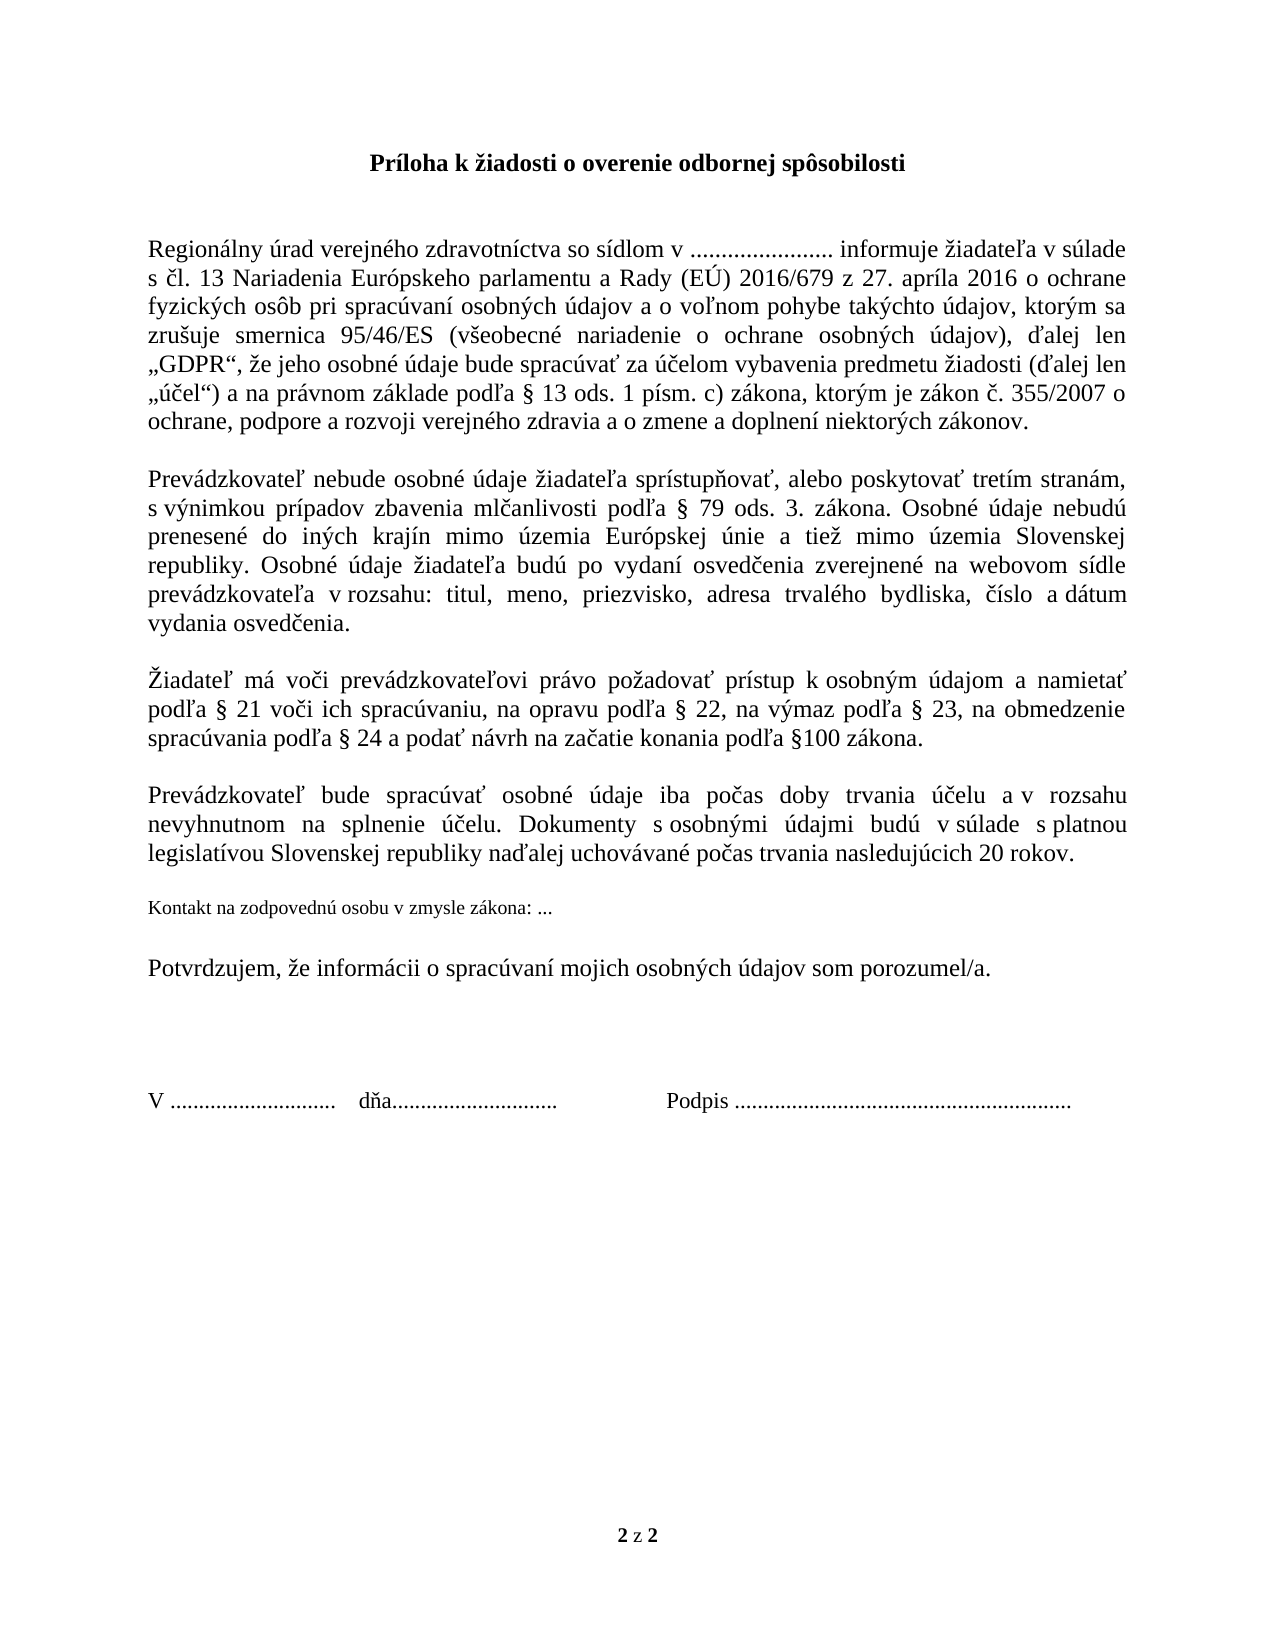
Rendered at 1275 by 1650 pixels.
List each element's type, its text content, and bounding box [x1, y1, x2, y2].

text Prevádzkovateľ nebude osobné údaje žiadateľa sprístupňovať, alebo poskytovať tretím stranám, s výnimkou prípadov zbavenia mlčanlivosti podľa § 79 ods. 3. zákona. Osobné údaje nebudú prenesené do iných krajín mimo územia Európskej únie a tiež mimo územia Slovenskej republiky. Osobné údaje žiadateľa budú po vydaní osvedčenia zverejnené na webovom sídle prevádzkovateľa v rozsahu: titul, meno, priezvisko, adresa trvalého bydliska, číslo a dátum vydania osvedčenia. [148, 464, 1127, 636]
text Kontakt na zodpovednú osobu v zmysle zákona: ... [148, 895, 1127, 919]
text Potvrdzujem, že informácii o spracúvaní mojich osobných údajov som porozumel/a. [148, 953, 1127, 982]
text Príloha k žiadosti o overenie odbornej spôsobilosti [148, 148, 1127, 176]
text Žiadateľ má voči prevádzkovateľovi právo požadovať prístup k osobným údajom a namietať podľa § 21 voči ich spracúvaniu, na opravu podľa § 22, na výmaz podľa § 23, na obmedzenie spracúvania podľa § 24 a podať návrh na začatie konania podľa §100 zákona. [148, 665, 1127, 751]
text Regionálny úrad verejného zdravotníctva so sídlom v ....................... informuje žiadateľa v súlade s čl. 13 Nariadenia Európskeho parlamentu a Rady (EÚ) 2016/679 z 27. apríla 2016 o ochrane fyzických osôb pri spracúvaní osobných údajov a o voľnom pohybe takýchto údajov, ktorým sa zrušuje smernica 95/46/ES (všeobecné nariadenie o ochrane osobných údajov), ďalej len „GDPR“, že jeho osobné údaje bude spracúvať za účelom vybavenia predmetu žiadosti (ďalej len „účel“) a na právnom základe podľa § 13 ods. 1 písm. c) zákona, ktorým je zákon č. 355/2007 o ochrane, podpore a rozvoji verejného zdravia a o zmene a doplnení niektorých zákonov. [148, 234, 1127, 435]
text Prevádzkovateľ bude spracúvať osobné údaje iba počas doby trvania účelu a v rozsahu nevyhnutnom na splnenie účelu. Dokumenty s osobnými údajmi budú v súlade s platnou legislatívou Slovenskej republiky naďalej uchovávané počas trvania nasledujúcich 20 rokov. [148, 780, 1127, 866]
text V ............................. dňa............................. Podpis ........................................................... [148, 1087, 1127, 1113]
